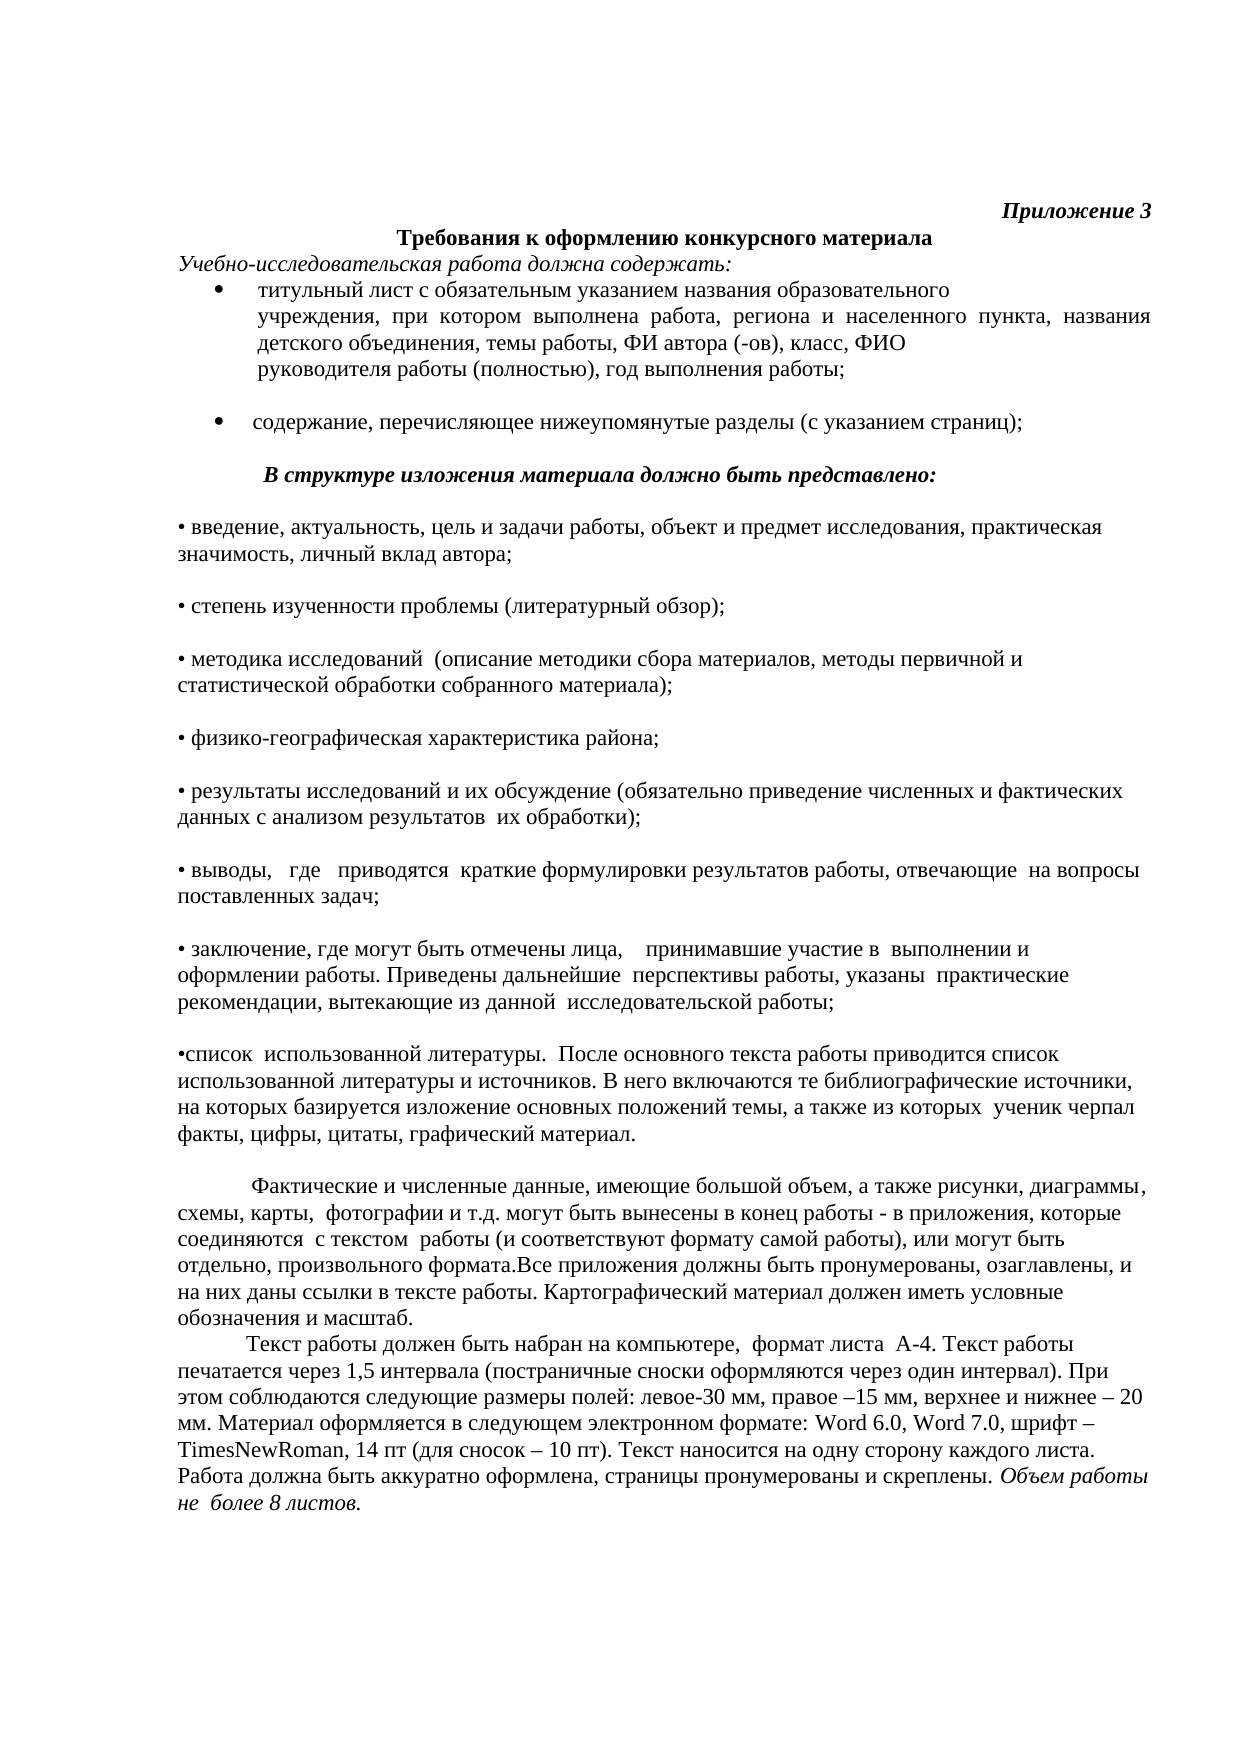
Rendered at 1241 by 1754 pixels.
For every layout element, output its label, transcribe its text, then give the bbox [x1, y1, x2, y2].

list титульный лист с обязательным указанием названия образовательного [215, 276, 1152, 303]
text учреждения, при котором выполнена работа, региона и населенного пункта, названия детского объединения, темы работы, ФИ автора (-ов), класс, ФИО [257, 303, 1152, 355]
text • физико-географическая характеристика района; [177, 724, 1152, 751]
text • заключение, где могут быть отмечены лица, принимавшие участие в выполнении и оформлении работы. Приведены дальнейшие перспективы работы, указаны практические рекомендации, вытекающие из данной исследовательской работы; [177, 935, 1152, 1014]
text Текст работы должен быть набран на компьютере, формат листа А-4. Текст работы печатается через 1,5 интервала (постраничные сноски оформляются через один интервал). При этом соблюдаются следующие размеры полей: левое-30 мм, правое –15 мм, верхнее и нижнее – 20 мм. Материал оформляется в следующем электронном формате: Word 6.0, Word 7.0, шрифт –TimesNewRoman, 14 пт (для сносок – 10 пт). Текст наносится на одну сторону каждого листа. Работа должна быть аккуратно оформлена, страницы пронумерованы и скреплены. Объем работы не более 8 листов. [177, 1330, 1152, 1515]
text • методика исследований (описание методики сбора материалов, методы первичной и статистической обработки собранного материала); [177, 645, 1152, 698]
list содержание, перечисляющее нижеупомянутые разделы (с указанием страниц); [215, 408, 1152, 434]
text • степень изученности проблемы (литературный обзор); [177, 592, 1152, 619]
text В структуре изложения материала должно быть представлено: [177, 461, 1152, 487]
text руководителя работы (полностью), год выполнения работы; [177, 355, 1152, 382]
text Приложение 3 [177, 197, 1152, 223]
text •список использованной литературы. После основного текста работы приводится список использованной литературы и источников. В него включаются те библиографические источники, на которых базируется изложение основных положений темы, а также из которых ученик черпал факты, цифры, цитаты, графический материал. [177, 1041, 1152, 1146]
text • выводы, где приводятся краткие формулировки результатов работы, отвечающие на вопросы поставленных задач; [177, 856, 1152, 909]
text • введение, актуальность, цель и задачи работы, объект и предмет исследования, практическая значимость, личный вклад автора; [177, 513, 1152, 566]
text Фактические и численные данные, имеющие большой объем, а также рисунки, диаграммы, схемы, карты, фотографии и т.д. могут быть вынесены в конец работы - в приложения, которые соединяются с текстом работы (и соответствуют формату самой работы), или могут быть отдельно, произвольного формата.Все приложения должны быть пронумерованы, озаглавлены, и на них даны ссылки в тексте работы. Картографический материал должен иметь условные обозначения и масштаб. [177, 1172, 1152, 1330]
text • результаты исследований и их обсуждение (обязательно приведение численных и фактических данных с анализом результатов их обработки); [177, 777, 1152, 830]
text Учебно-исследовательская работа должна содержать: [177, 250, 1152, 276]
text Требования к оформлению конкурсного материала [177, 223, 1152, 250]
